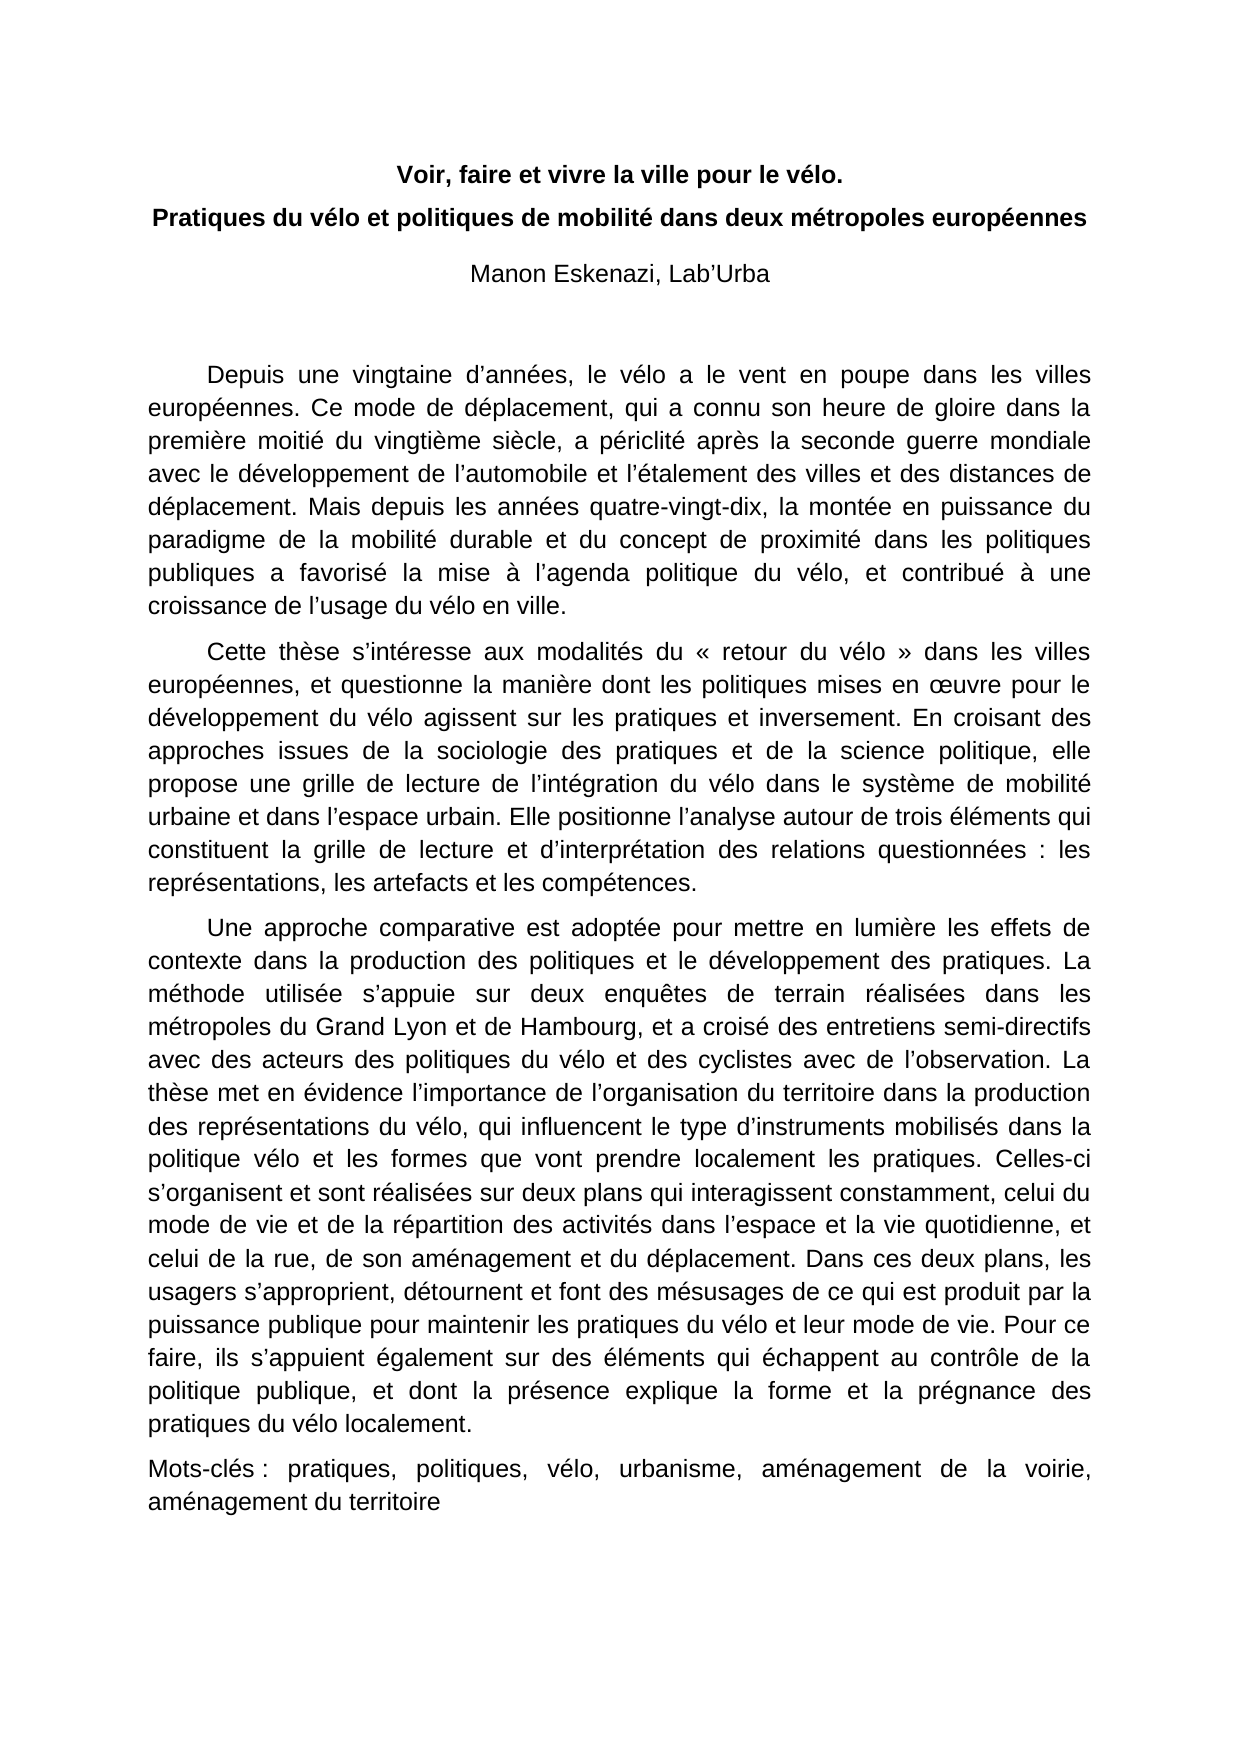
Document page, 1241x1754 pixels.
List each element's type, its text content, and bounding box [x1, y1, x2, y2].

text Une approche comparative est adoptée pour mettre en lumière les effets de contexte dans la production des politiques et le développement des pratiques. La méthode utilisée s’appuie sur deux enquêtes de terrain réalisées dans les métropoles du Grand Lyon et de Hambourg, et a croisé des entretiens semi-directifs avec des acteurs des politiques du vélo et des cyclistes avec de l’observation. La thèse met en évidence l’importance de l’organisation du territoire dans la production des représentations du vélo, qui influencent le type d’instruments mobilisés dans la politique vélo et les formes que vont prendre localement les pratiques. Celles-ci s’organisent et sont réalisées sur deux plans qui interagissent constamment, celui du mode de vie et de la répartition des activités dans l’espace et la vie quotidienne, et celui de la rue, de son aménagement et du déplacement. Dans ces deux plans, les usagers s’approprient, détournent et font des mésusages de ce qui est produit par la puissance publique pour maintenir les pratiques du vélo et leur mode de vie. Pour ce faire, ils s’appuient également sur des éléments qui échappent au contrôle de la politique publique, et dont la présence explique la forme et la prégnance des pratiques du vélo localement. [148, 913, 1093, 1437]
text Manon Eskenazi, Lab’Urba [148, 259, 1093, 288]
text Depuis une vingtaine d’années, le vélo a le vent en poupe dans les villes européennes. Ce mode de déplacement, qui a connu son heure de gloire dans la première moitié du vingtième siècle, a périclité après la seconde guerre mondiale avec le développement de l’automobile et l’étalement des villes et des distances de déplacement. Mais depuis les années quatre-vingt-dix, la montée en puissance du paradigme de la mobilité durable et du concept de proximité dans les politiques publiques a favorisé la mise à l’agenda politique du vélo, et contribué à une croissance de l’usage du vélo en ville. [148, 360, 1093, 620]
text Voir, faire et vivre la ville pour le vélo. Pratiques du vélo et politiques de mobilité dans deux métropoles européennes [148, 160, 1093, 232]
text Cette thèse s’intéresse aux modalités du « retour du vélo » dans les villes européennes, et questionne la manière dont les politiques mises en œuvre pour le développement du vélo agissent sur les pratiques et inversement. En croisant des approches issues de la sociologie des pratiques et de la science politique, elle propose une grille de lecture de l’intégration du vélo dans le système de mobilité urbaine et dans l’espace urbain. Elle positionne l’analyse autour de trois éléments qui constituent la grille de lecture et d’interprétation des relations questionnées : les représentations, les artefacts et les compétences. [148, 637, 1093, 897]
text Mots-clés : pratiques, politiques, vélo, urbanisme, aménagement de la voirie, aménagement du territoire [148, 1454, 1093, 1516]
